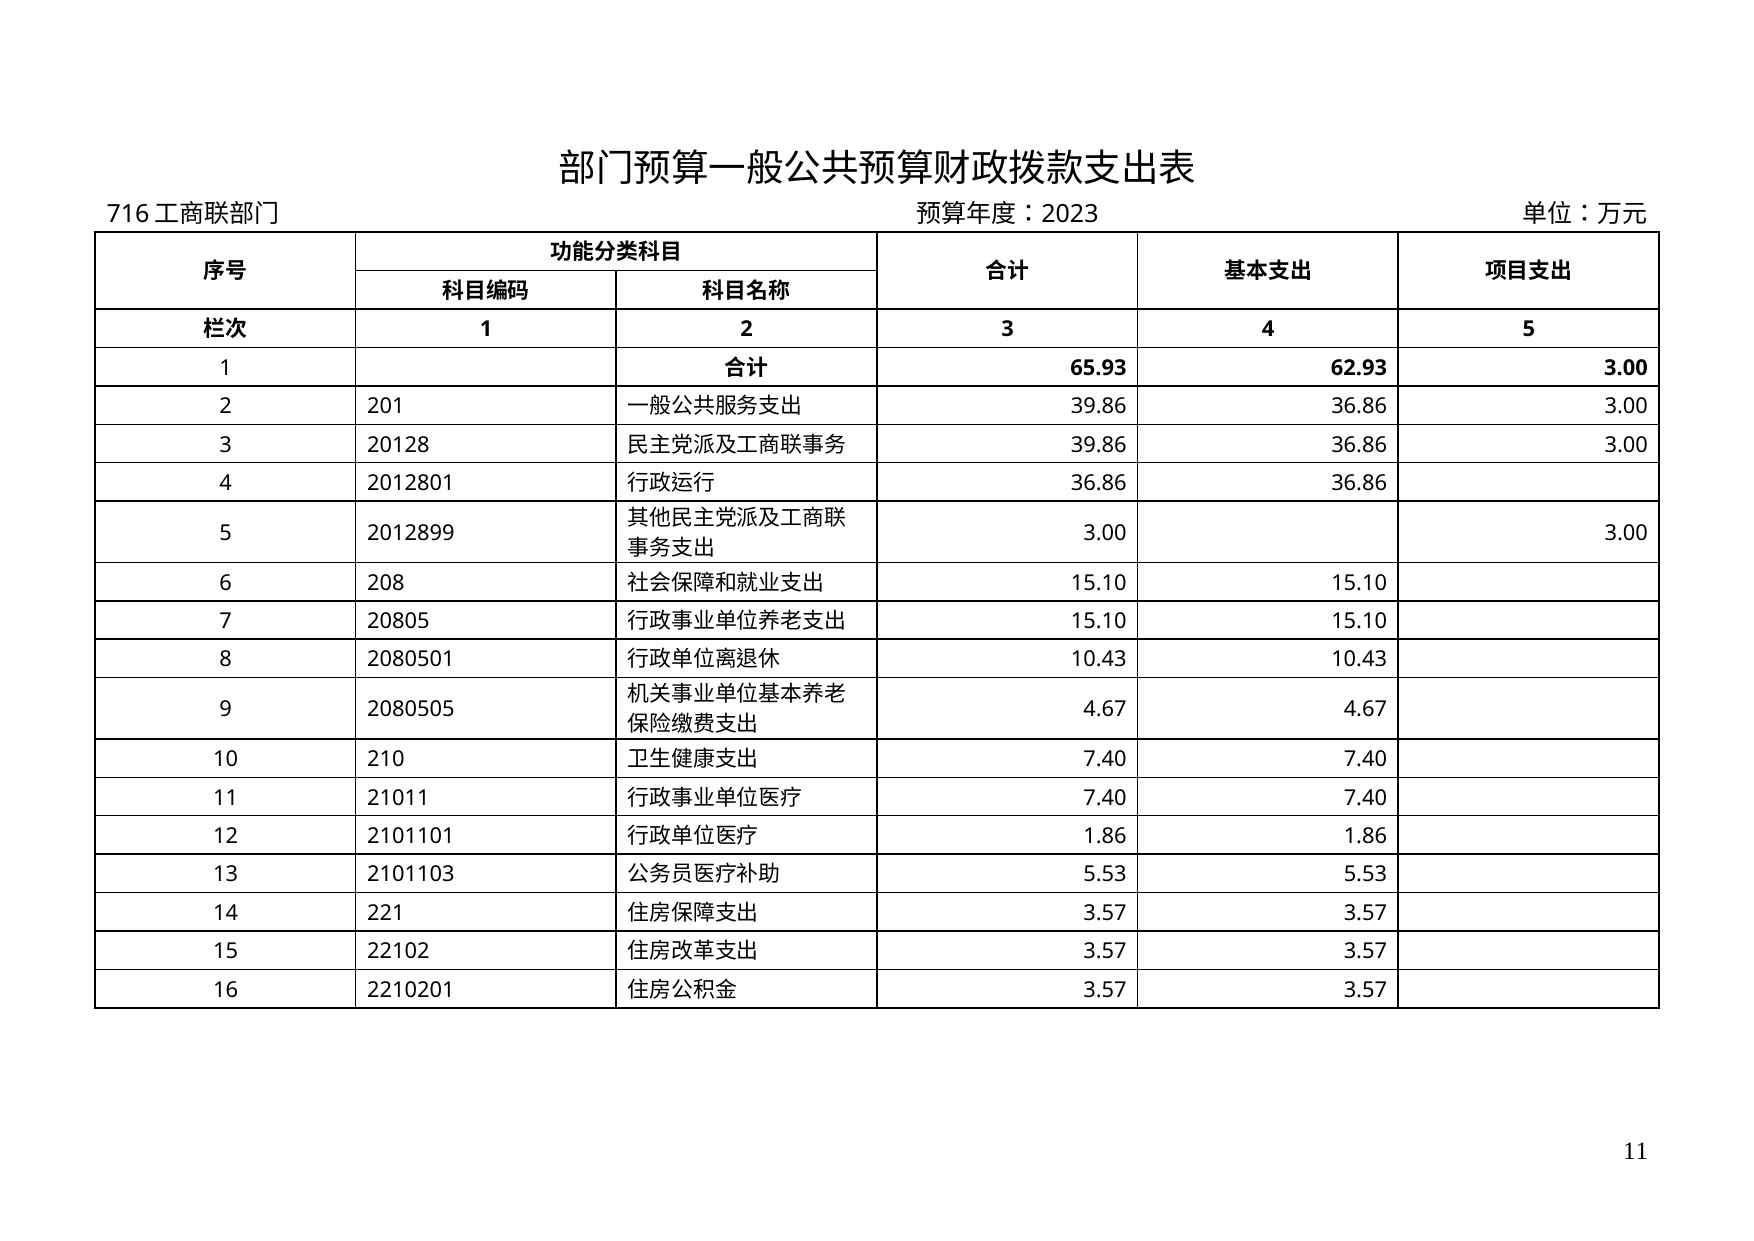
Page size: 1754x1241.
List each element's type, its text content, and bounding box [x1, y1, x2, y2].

table_cell 13 [96, 855, 355, 892]
table_cell [1399, 640, 1658, 677]
table_cell 8 [96, 640, 355, 677]
table_cell 10.43 [878, 640, 1137, 677]
table_cell 15.10 [878, 563, 1137, 600]
table_cell 2012899 [356, 502, 615, 561]
table_cell [1399, 778, 1658, 815]
table_cell 3.57 [1138, 970, 1397, 1007]
table_cell 36.86 [1138, 463, 1397, 500]
table_cell 36.86 [1138, 387, 1397, 423]
table_cell 1.86 [1138, 816, 1397, 853]
table_cell 2 [96, 387, 355, 423]
table_cell 住房公积金 [617, 970, 876, 1007]
table_cell 4 [96, 463, 355, 500]
table_cell 5.53 [1138, 855, 1397, 892]
table_cell 栏次 [96, 310, 355, 347]
table_cell 卫生健康支出 [617, 740, 876, 776]
table_cell 22102 [356, 932, 615, 968]
table_cell 208 [356, 563, 615, 600]
table_cell 15.10 [1138, 602, 1397, 638]
table_cell [1399, 678, 1658, 738]
table_cell 201 [356, 387, 615, 423]
table_cell 2101101 [356, 816, 615, 853]
table_cell 项目支出 [1399, 233, 1658, 308]
table_cell 65.93 [878, 348, 1137, 385]
table_cell 3 [878, 310, 1137, 347]
table_cell 3.00 [1399, 502, 1658, 561]
table_cell 2012801 [356, 463, 615, 500]
table_cell 3.57 [878, 893, 1137, 930]
table_cell 36.86 [878, 463, 1137, 500]
table_cell [1399, 816, 1658, 853]
table_cell 4 [1138, 310, 1397, 347]
table_cell 10 [96, 740, 355, 776]
table_cell 15.10 [1138, 563, 1397, 600]
table_cell 功能分类科目 [356, 233, 876, 270]
table_cell 2101103 [356, 855, 615, 892]
table_cell [1138, 502, 1397, 561]
table_cell 39.86 [878, 387, 1137, 423]
table_cell [1399, 463, 1658, 500]
table_cell 机关事业单位基本养老保险缴费支出 [617, 678, 876, 738]
table_cell 序号 [96, 233, 355, 308]
table_cell 9 [96, 678, 355, 738]
table_cell 2 [617, 310, 876, 347]
table_cell 14 [96, 893, 355, 930]
table_cell 公务员医疗补助 [617, 855, 876, 892]
table_cell [1399, 893, 1658, 930]
table_cell 7.40 [878, 778, 1137, 815]
table_cell 7.40 [878, 740, 1137, 776]
table_cell 合计 [878, 233, 1137, 308]
table_cell 1 [96, 348, 355, 385]
table_cell [1399, 563, 1658, 600]
table_cell 36.86 [1138, 425, 1397, 462]
table_cell 科目编码 [356, 271, 615, 308]
table_cell 社会保障和就业支出 [617, 563, 876, 600]
table_cell 7.40 [1138, 740, 1397, 776]
table_cell 科目名称 [617, 271, 876, 308]
table_cell [1399, 740, 1658, 776]
table_header 预算年度：2023 [878, 195, 1137, 231]
table_cell 3 [96, 425, 355, 462]
table_cell 3.57 [1138, 893, 1397, 930]
table_cell 5 [96, 502, 355, 561]
table_cell 3.57 [878, 932, 1137, 968]
table_cell [1399, 855, 1658, 892]
table_cell 62.93 [1138, 348, 1397, 385]
table_cell 3.00 [1399, 348, 1658, 385]
table_cell 12 [96, 816, 355, 853]
table_header 716工商联部门 [96, 195, 876, 231]
table_cell 5.53 [878, 855, 1137, 892]
table_cell 221 [356, 893, 615, 930]
table_cell 2080505 [356, 678, 615, 738]
table_cell 基本支出 [1138, 233, 1397, 308]
text 部门预算一般公共预算财政拨款支出表 [106, 142, 1648, 193]
table_cell 3.57 [1138, 932, 1397, 968]
table_cell 行政事业单位医疗 [617, 778, 876, 815]
table_cell 行政单位医疗 [617, 816, 876, 853]
table_cell [1399, 602, 1658, 638]
table_cell 7 [96, 602, 355, 638]
table_cell 一般公共服务支出 [617, 387, 876, 423]
table_cell 11 [96, 778, 355, 815]
table_cell 21011 [356, 778, 615, 815]
table_cell 15 [96, 932, 355, 968]
table_cell 16 [96, 970, 355, 1007]
table_cell 行政运行 [617, 463, 876, 500]
table_cell 其他民主党派及工商联事务支出 [617, 502, 876, 561]
table_cell 4.67 [878, 678, 1137, 738]
table_cell [356, 348, 615, 385]
table_cell 5 [1399, 310, 1658, 347]
table_cell 住房改革支出 [617, 932, 876, 968]
table_cell 3.00 [1399, 425, 1658, 462]
table_cell 民主党派及工商联事务 [617, 425, 876, 462]
table_cell 39.86 [878, 425, 1137, 462]
table_cell 3.57 [878, 970, 1137, 1007]
table_cell 住房保障支出 [617, 893, 876, 930]
table_cell 行政事业单位养老支出 [617, 602, 876, 638]
table_cell 3.00 [1399, 387, 1658, 423]
table_cell 7.40 [1138, 778, 1397, 815]
table_cell 3.00 [878, 502, 1137, 561]
table_cell 20128 [356, 425, 615, 462]
table_cell 10.43 [1138, 640, 1397, 677]
table_cell 1 [356, 310, 615, 347]
table_cell 行政单位离退休 [617, 640, 876, 677]
table_cell 15.10 [878, 602, 1137, 638]
table_cell 6 [96, 563, 355, 600]
table_cell 2210201 [356, 970, 615, 1007]
table_cell [1399, 970, 1658, 1007]
table_cell 20805 [356, 602, 615, 638]
table_cell 合计 [617, 348, 876, 385]
table_cell 2080501 [356, 640, 615, 677]
table_cell 4.67 [1138, 678, 1397, 738]
table_header 单位：万元 [1138, 195, 1658, 231]
table_cell 1.86 [878, 816, 1137, 853]
table_cell 210 [356, 740, 615, 776]
table_cell [1399, 932, 1658, 968]
